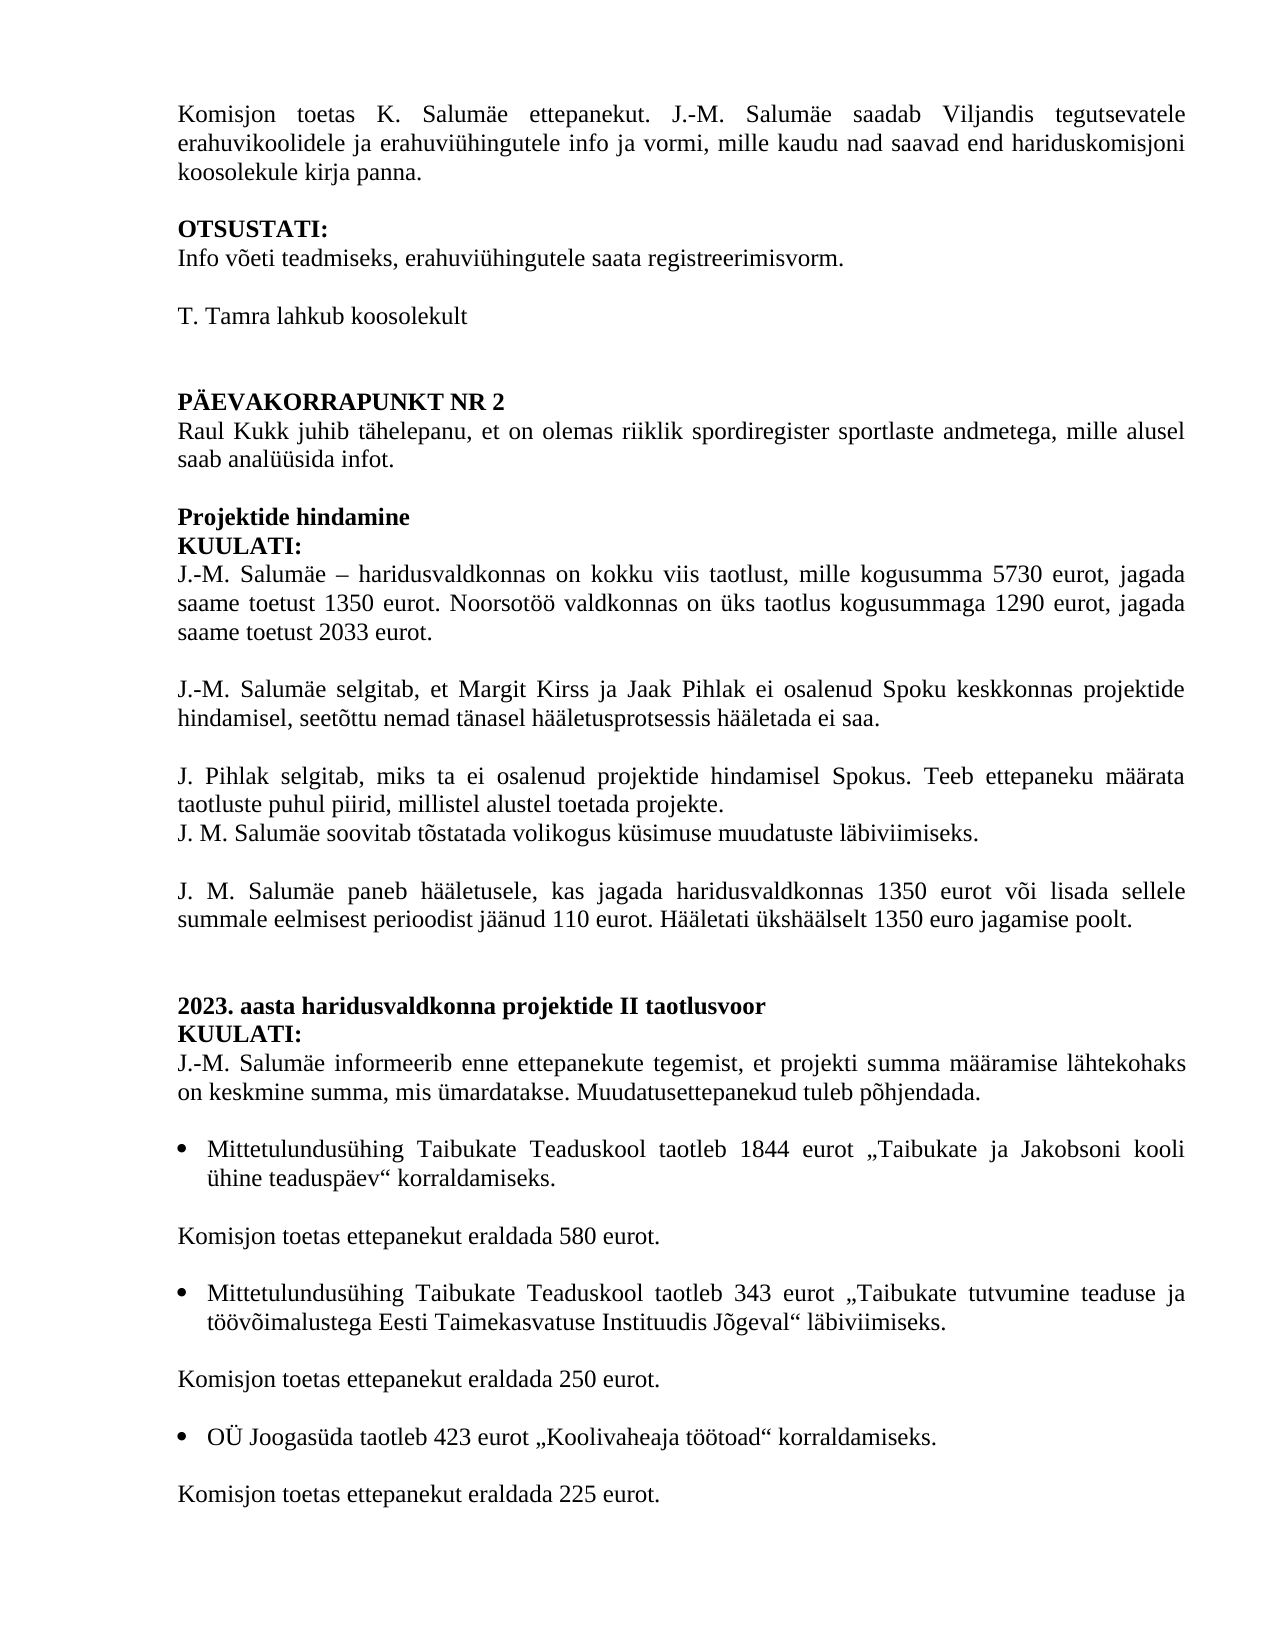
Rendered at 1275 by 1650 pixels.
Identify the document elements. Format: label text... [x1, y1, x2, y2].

list Komisjon toetas ettepanekut eraldada 250 eurot. [177, 1364, 1186, 1393]
text J. Pihlak selgitab, miks ta ei osalenud projektide hindamisel Spokus. Teeb ettepaneku määrata taotluste puhul piirid, millistel alustel toetada projekte. [177, 761, 1186, 818]
text J. M. Salumäe soovitab tõstatada volikogus küsimuse muudatuste läbiviimiseks. [177, 818, 1186, 847]
text KUULATI: [177, 531, 1186, 559]
text 2023. aasta haridusvaldkonna projektide II taotlusvoor [177, 991, 1186, 1019]
list Mittetulundusühing Taibukate Teaduskool taotleb 343 eurot „Taibukate tutvumine teaduse ja töövõimalustega Eesti Taimekasvatuse Instituudis Jõgeval“ läbiviimiseks. [177, 1278, 1186, 1336]
text Komisjon toetas K. Salumäe ettepanekut. J.-M. Salumäe saadab Viljandis tegutsevatele erahuvikoolidele ja erahuviühingutele info ja vormi, mille kaudu nad saavad end hariduskomisjoni koosolekule kirja panna. [177, 99, 1186, 186]
text Projektide hindamine [177, 502, 1186, 531]
text J.-M. Salumäe selgitab, et Margit Kirss ja Jaak Pihlak ei osalenud Spoku keskkonnas projektide hindamisel, seetõttu nemad tänasel hääletusprotsessis hääletada ei saa. [177, 674, 1186, 732]
text T. Tamra lahkub koosolekult [177, 301, 1186, 329]
text PÄEVAKORRAPUNKT NR 2 [177, 387, 1186, 416]
text Raul Kukk juhib tähelepanu, et on olemas riiklik spordiregister sportlaste andmetega, mille alusel saab analüüsida infot. [177, 416, 1186, 473]
text OTSUSTATI: [177, 214, 1186, 243]
list OÜ Joogasüda taotleb 423 eurot „Koolivaheaja töötoad“ korraldamiseks. [177, 1422, 1186, 1451]
text KUULATI: [177, 1019, 1186, 1048]
list J.-M. Salumäe informeerib enne ettepanekute tegemist, et projekti summa määramise lähtekohaks on keskmine summa, mis ümardatakse. Muudatusettepanekud tuleb põhjendada. [177, 1048, 1186, 1106]
list Mittetulundusühing Taibukate Teaduskool taotleb 1844 eurot „Taibukate ja Jakobsoni kooli ühine teaduspäev“ korraldamiseks. [177, 1134, 1186, 1192]
text J.-M. Salumäe – haridusvaldkonnas on kokku viis taotlust, mille kogusumma 5730 eurot, jagada saame toetust 1350 eurot. Noorsotöö valdkonnas on üks taotlus kogusummaga 1290 eurot, jagada saame toetust 2033 eurot. [177, 559, 1186, 646]
list Komisjon toetas ettepanekut eraldada 225 eurot. [177, 1479, 1186, 1508]
list Komisjon toetas ettepanekut eraldada 580 eurot. [177, 1221, 1186, 1249]
text J. M. Salumäe paneb hääletusele, kas jagada haridusvaldkonnas 1350 eurot või lisada sellele summale eelmisest perioodist jäänud 110 eurot. Hääletati ükshäälselt 1350 euro jagamise poolt. [177, 876, 1186, 933]
text Info võeti teadmiseks, erahuviühingutele saata registreerimisvorm. [177, 243, 1186, 272]
